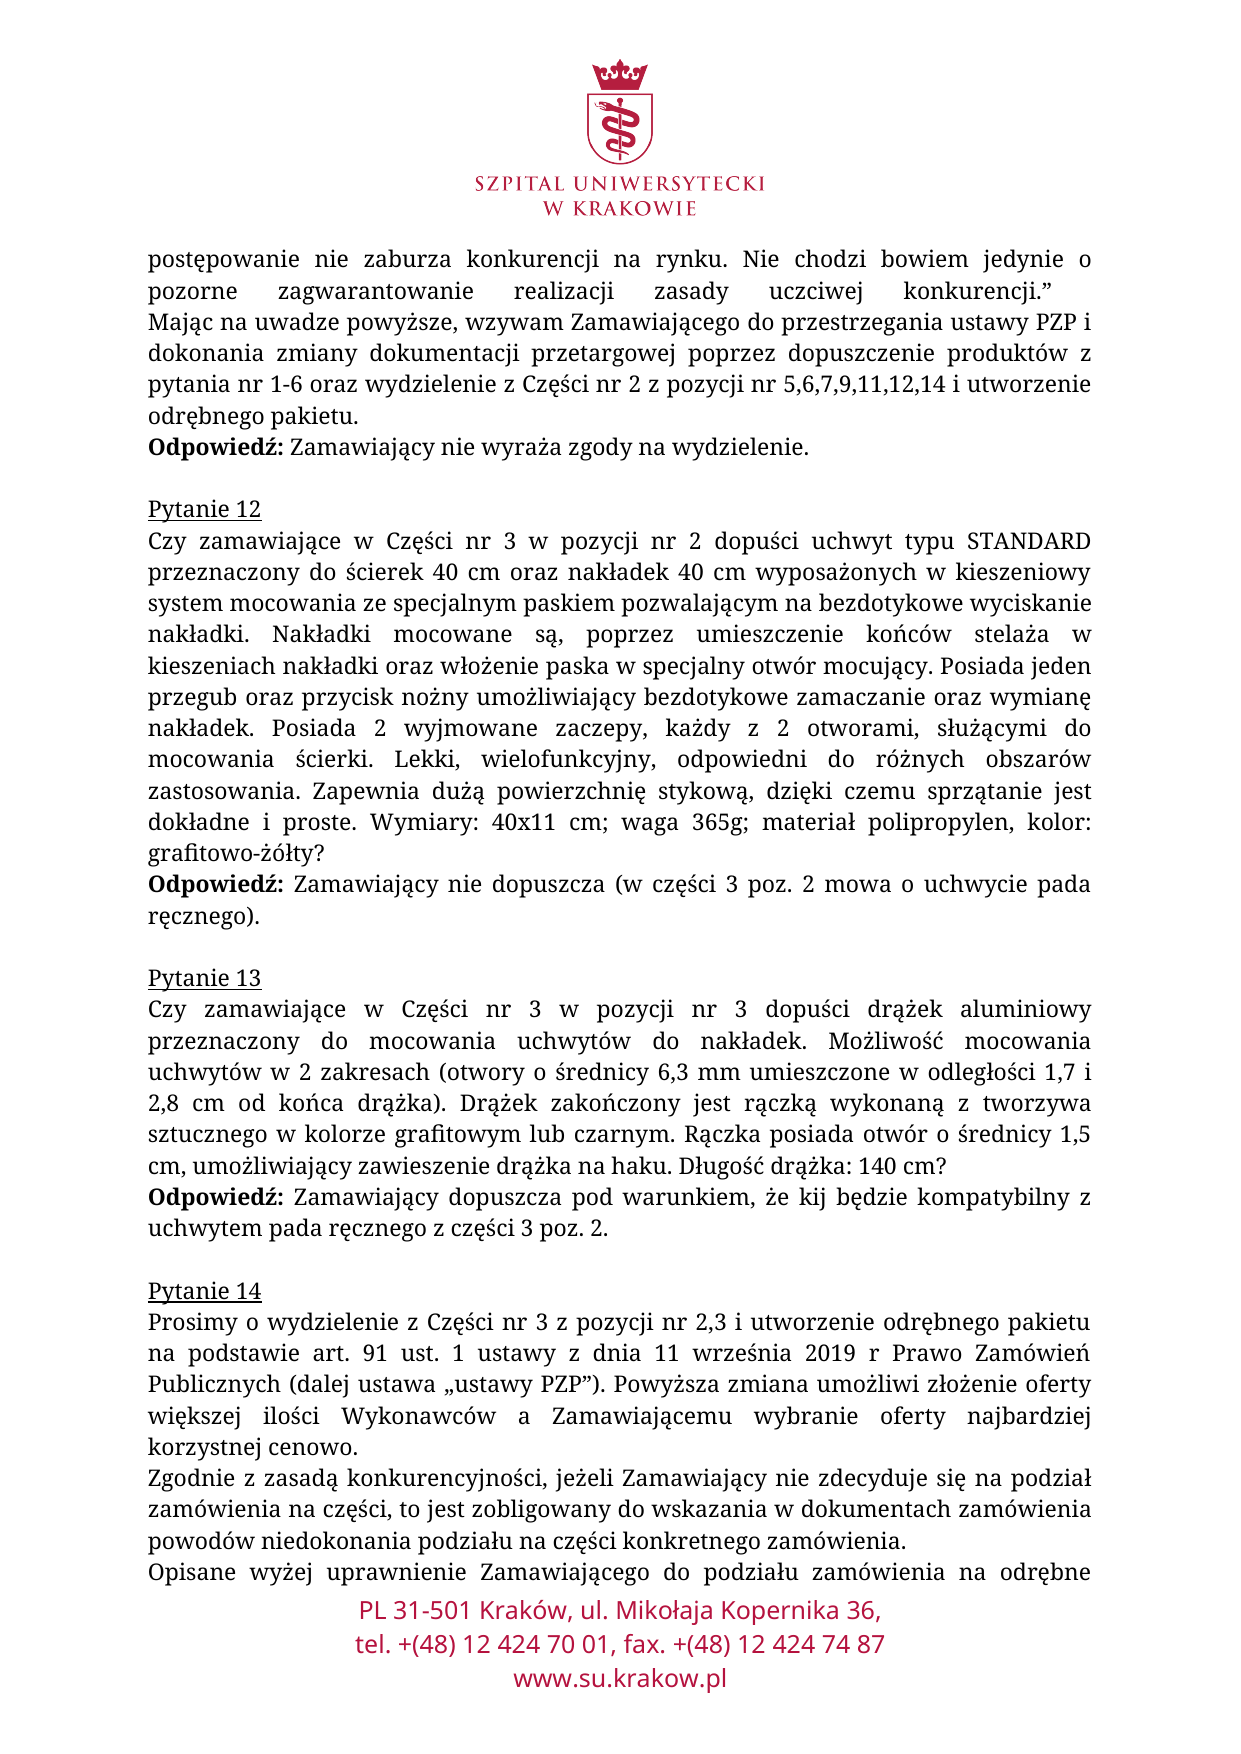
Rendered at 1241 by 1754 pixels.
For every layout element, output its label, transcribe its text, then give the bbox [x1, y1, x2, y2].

text Pytanie 12 [148, 462, 1093, 524]
picture [475, 59, 765, 216]
text Czy zamawiające w Części nr 3 w pozycji nr 3 dopuści drążek aluminiowy przeznaczony do mocowania uchwytów do nakładek. Możliwość mocowania uchwytów w 2 zakresach (otwory o średnicy 6,3 mm umieszczone w odległości 1,7 i 2,8 cm od końca drążka). Drążek zakończony jest rączką wykonaną z tworzywa sztucznego w kolorze grafitowym lub czarnym. Rączka posiada otwór o średnicy 1,5 cm, umożliwiający zawieszenie drążka na haku. Długość drążka: 140 cm? [148, 993, 1093, 1181]
text Odpowiedź: Zamawiający dopuszcza pod warunkiem, że kij będzie kompatybilny z uchwytem pada ręcznego z części 3 poz. 2. [148, 1181, 1093, 1243]
text Pytanie 13 [148, 931, 1093, 993]
text Czy zamawiające w Części nr 3 w pozycji nr 2 dopuści uchwyt typu STANDARD przeznaczony do ścierek 40 cm oraz nakładek 40 cm wyposażonych w kieszeniowy system mocowania ze specjalnym paskiem pozwalającym na bezdotykowe wyciskanie nakładki. Nakładki mocowane są, poprzez umieszczenie końców stelaża w kieszeniach nakładki oraz włożenie paska w specjalny otwór mocujący. Posiada jeden przegub oraz przycisk nożny umożliwiający bezdotykowe zamaczanie oraz wymianę nakładek. Posiada 2 wyjmowane zaczepy, każdy z 2 otworami, służącymi do mocowania ścierki. Lekki, wielofunkcyjny, odpowiedni do różnych obszarów zastosowania. Zapewnia dużą powierzchnię stykową, dzięki czemu sprzątanie jest dokładne i proste. Wymiary: 40x11 cm; waga 365g; materiał polipropylen, kolor: grafitowo-żółty? [148, 524, 1093, 868]
text Prosimy o wydzielenie z Części nr 3 z pozycji nr 2,3 i utworzenie odrębnego pakietu na podstawie art. 91 ust. 1 ustawy z dnia 11 września 2019 r Prawo Zamówień Publicznych (dalej ustawa „ustawy PZP”). Powyższa zmiana umożliwi złożenie oferty większej ilości Wykonawców a Zamawiającemu wybranie oferty najbardziej korzystnej cenowo. [148, 1306, 1093, 1462]
text Odpowiedź: Zamawiający nie wyraża zgody na wydzielenie. [148, 431, 1093, 462]
text Pytanie 14 [148, 1243, 1093, 1306]
text Zgodnie z zasadą konkurencyjności, jeżeli Zamawiający nie zdecyduje się na podział zamówienia na części, to jest zobligowany do wskazania w dokumentach zamówienia powodów niedokonania podziału na części konkretnego zamówienia. [148, 1462, 1093, 1556]
text Odpowiedź: Zamawiający nie dopuszcza (w części 3 poz. 2 mowa o uchwycie pada ręcznego). [148, 868, 1093, 931]
